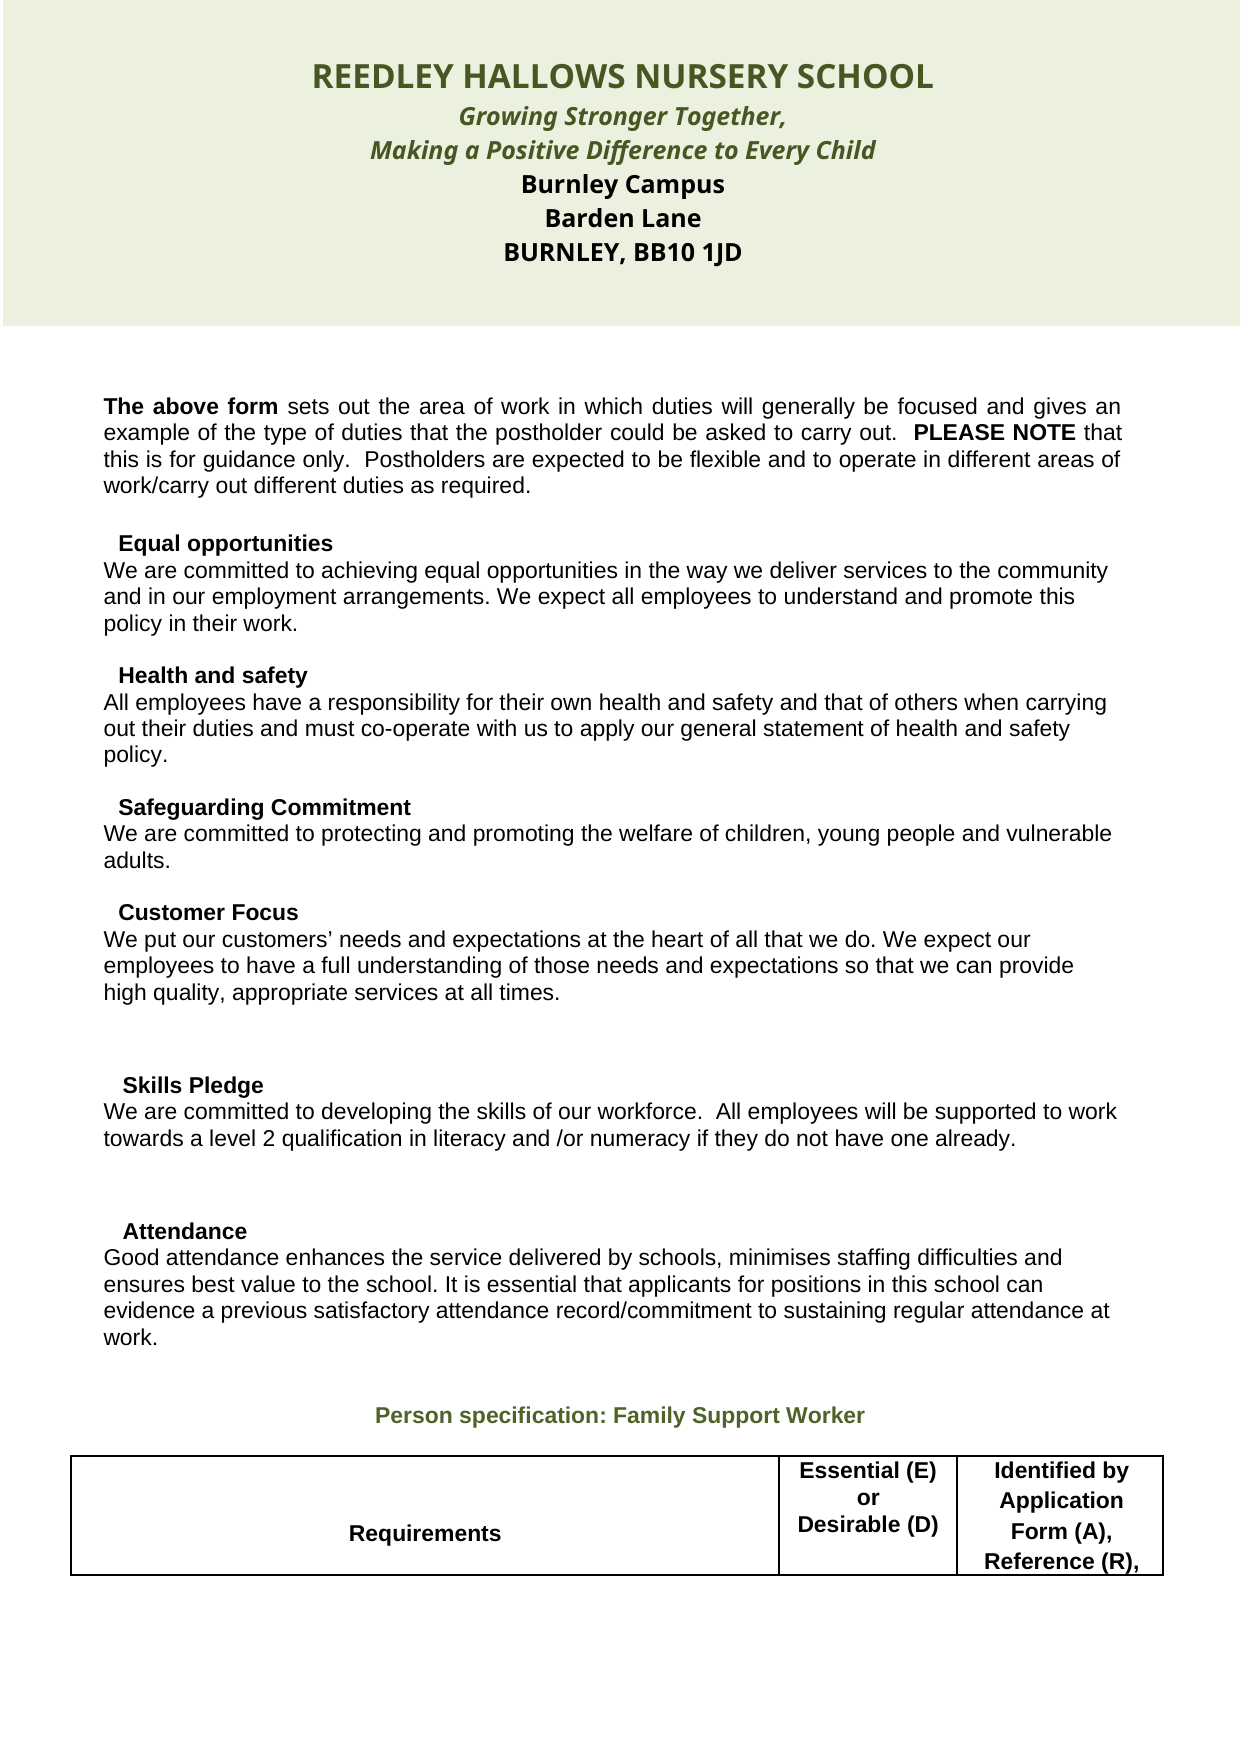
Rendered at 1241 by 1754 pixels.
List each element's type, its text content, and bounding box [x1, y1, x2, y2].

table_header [780, 1457, 956, 1574]
title We are committed to developing the skills of our workforce. All employees will be supported to work towards a level 2 qualification in literacy and /or numeracy if they do not have one already. [103, 1098, 1122, 1151]
title Good attendance enhances the service delivered by schools, minimises staffing difficulties and ensures best value to the school. It is essential that applicants for positions in this school can evidence a previous satisfactory attendance record/commitment to sustaining regular attendance at work. [103, 1244, 1122, 1350]
text Person specification: Family Support Worker [118, 1402, 1122, 1429]
text We are committed to achieving equal opportunities in the way we deliver services to the community and in our employment arrangements. We expect all employees to understand and promote this policy in their work. [103, 557, 1122, 636]
title We put our customers’ needs and expectations at the heart of all that we do. We expect our employees to have a full understanding of those needs and expectations so that we can provide high quality, appropriate services at all times. [103, 926, 1122, 1005]
title Safeguarding Commitment [118, 794, 1122, 820]
title We are committed to protecting and promoting the welfare of children, young people and vulnerable adults. [103, 820, 1122, 873]
text All employees have a responsibility for their own health and safety and that of others when carrying out their duties and must co-operate with us to apply our general statement of health and safety policy. [103, 688, 1122, 768]
text The above form sets out the area of work in which duties will generally be focused and gives an example of the type of duties that the postholder could be asked to carry out. PLEASE NOTE that this is for guidance only. Postholders are expected to be flexible and to operate in different areas of work/carry out different duties as required. [103, 393, 1122, 498]
text Equal opportunities [118, 530, 1122, 557]
title Customer Focus [118, 899, 1122, 926]
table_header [958, 1457, 1162, 1574]
title Attendance [103, 1218, 1122, 1244]
text Health and safety [118, 662, 1122, 688]
table_header Requirements [72, 1457, 778, 1574]
title Skills Pledge [103, 1072, 1122, 1098]
